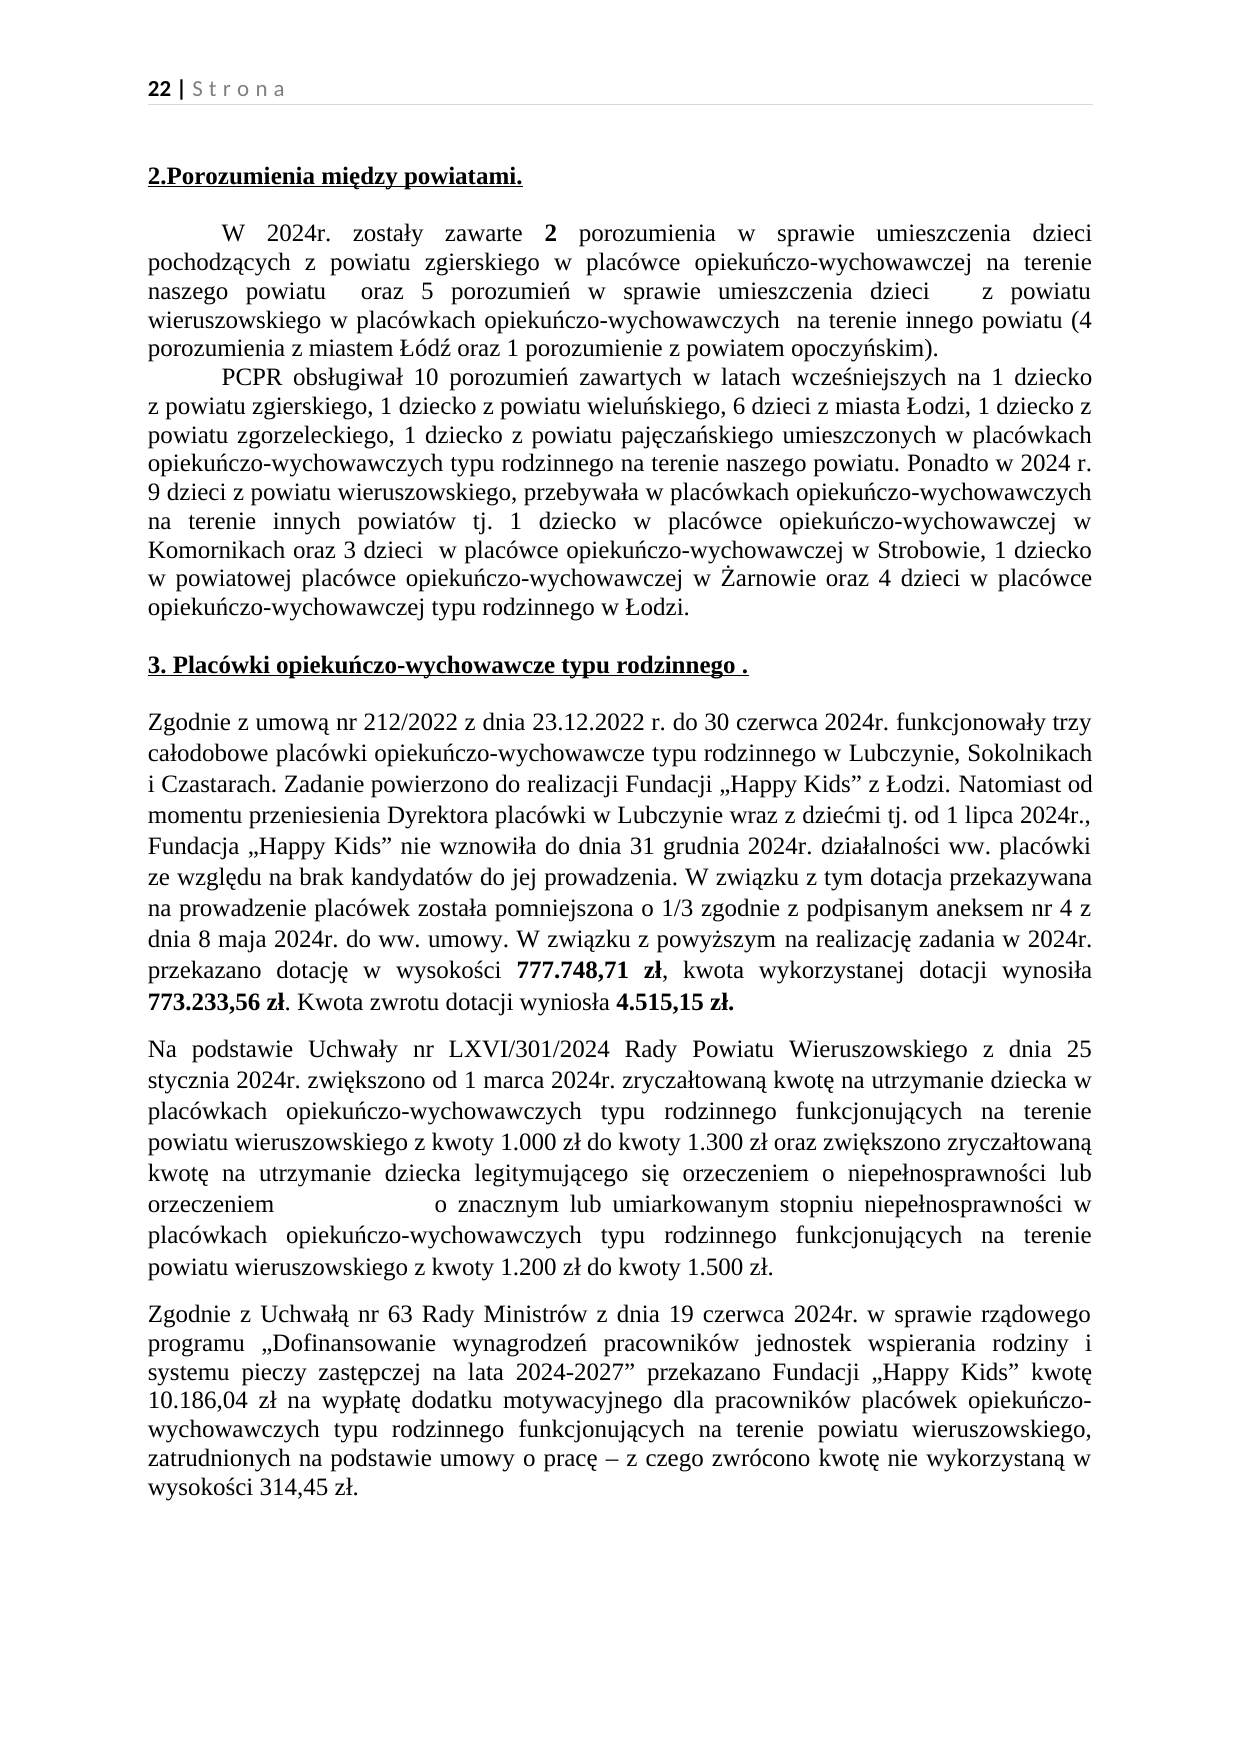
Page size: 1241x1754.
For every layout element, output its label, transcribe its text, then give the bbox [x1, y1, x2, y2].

text 3. Placówki opiekuńczo-wychowawcze typu rodzinnego . [148, 650, 1093, 678]
text Zgodnie z umową nr 212/2022 z dnia 23.12.2022 r. do 30 czerwca 2024r. funkcjonowały trzy całodobowe placówki opiekuńczo-wychowawcze typu rodzinnego w Lubczynie, Sokolnikach i Czastarach. Zadanie powierzono do realizacji Fundacji „Happy Kids” z Łodzi. Natomiast od momentu przeniesienia Dyrektora placówki w Lubczynie wraz z dziećmi tj. od 1 lipca 2024r., Fundacja „Happy Kids” nie wznowiła do dnia 31 grudnia 2024r. działalności ww. placówki ze względu na brak kandydatów do jej prowadzenia. W związku z tym dotacja przekazywana na prowadzenie placówek została pomniejszona o 1/3 zgodnie z podpisanym aneksem nr 4 z dnia 8 maja 2024r. do ww. umowy. W związku z powyższym na realizację zadania w 2024r. przekazano dotację w wysokości 777.748,71 zł, kwota wykorzystanej dotacji wynosiła 773.233,56 zł. Kwota zwrotu dotacji wyniosła 4.515,15 zł. [148, 707, 1093, 1015]
text Zgodnie z Uchwałą nr 63 Rady Ministrów z dnia 19 czerwca 2024r. w sprawie rządowego programu „Dofinansowanie wynagrodzeń pracowników jednostek wspierania rodziny i systemu pieczy zastępczej na lata 2024-2027” przekazano Fundacji „Happy Kids” kwotę 10.186,04 zł na wypłatę dodatku motywacyjnego dla pracowników placówek opiekuńczo-wychowawczych typu rodzinnego funkcjonujących na terenie powiatu wieruszowskiego, zatrudnionych na podstawie umowy o pracę – z czego zwrócono kwotę nie wykorzystaną w wysokości 314,45 zł. [148, 1299, 1093, 1501]
text Na podstawie Uchwały nr LXVI/301/2024 Rady Powiatu Wieruszowskiego z dnia 25 stycznia 2024r. zwiększono od 1 marca 2024r. zryczałtowaną kwotę na utrzymanie dziecka w placówkach opiekuńczo-wychowawczych typu rodzinnego funkcjonujących na terenie powiatu wieruszowskiego z kwoty 1.000 zł do kwoty 1.300 zł oraz zwiększono zryczałtowaną kwotę na utrzymanie dziecka legitymującego się orzeczeniem o niepełnosprawności lub orzeczeniem o znacznym lub umiarkowanym stopniu niepełnosprawności w placówkach opiekuńczo-wychowawczych typu rodzinnego funkcjonujących na terenie powiatu wieruszowskiego z kwoty 1.200 zł do kwoty 1.500 zł. [148, 1034, 1093, 1280]
text W 2024r. zostały zawarte 2 porozumienia w sprawie umieszczenia dzieci pochodzących z powiatu zgierskiego w placówce opiekuńczo-wychowawczej na terenie naszego powiatu oraz 5 porozumień w sprawie umieszczenia dzieci z powiatu wieruszowskiego w placówkach opiekuńczo-wychowawczych na terenie innego powiatu (4 porozumienia z miastem Łódź oraz 1 porozumienie z powiatem opoczyńskim). [148, 218, 1093, 362]
text PCPR obsługiwał 10 porozumień zawartych w latach wcześniejszych na 1 dziecko z powiatu zgierskiego, 1 dziecko z powiatu wieluńskiego, 6 dzieci z miasta Łodzi, 1 dziecko z powiatu zgorzeleckiego, 1 dziecko z powiatu pajęczańskiego umieszczonych w placówkach opiekuńczo-wychowawczych typu rodzinnego na terenie naszego powiatu. Ponadto w 2024 r. 9 dzieci z powiatu wieruszowskiego, przebywała w placówkach opiekuńczo-wychowawczych na terenie innych powiatów tj. 1 dziecko w placówce opiekuńczo-wychowawczej w Komornikach oraz 3 dzieci w placówce opiekuńczo-wychowawczej w Strobowie, 1 dziecko w powiatowej placówce opiekuńczo-wychowawczej w Żarnowie oraz 4 dzieci w placówce opiekuńczo-wychowawczej typu rodzinnego w Łodzi. [148, 362, 1093, 621]
text 2.Porozumienia między powiatami. [148, 161, 1093, 190]
